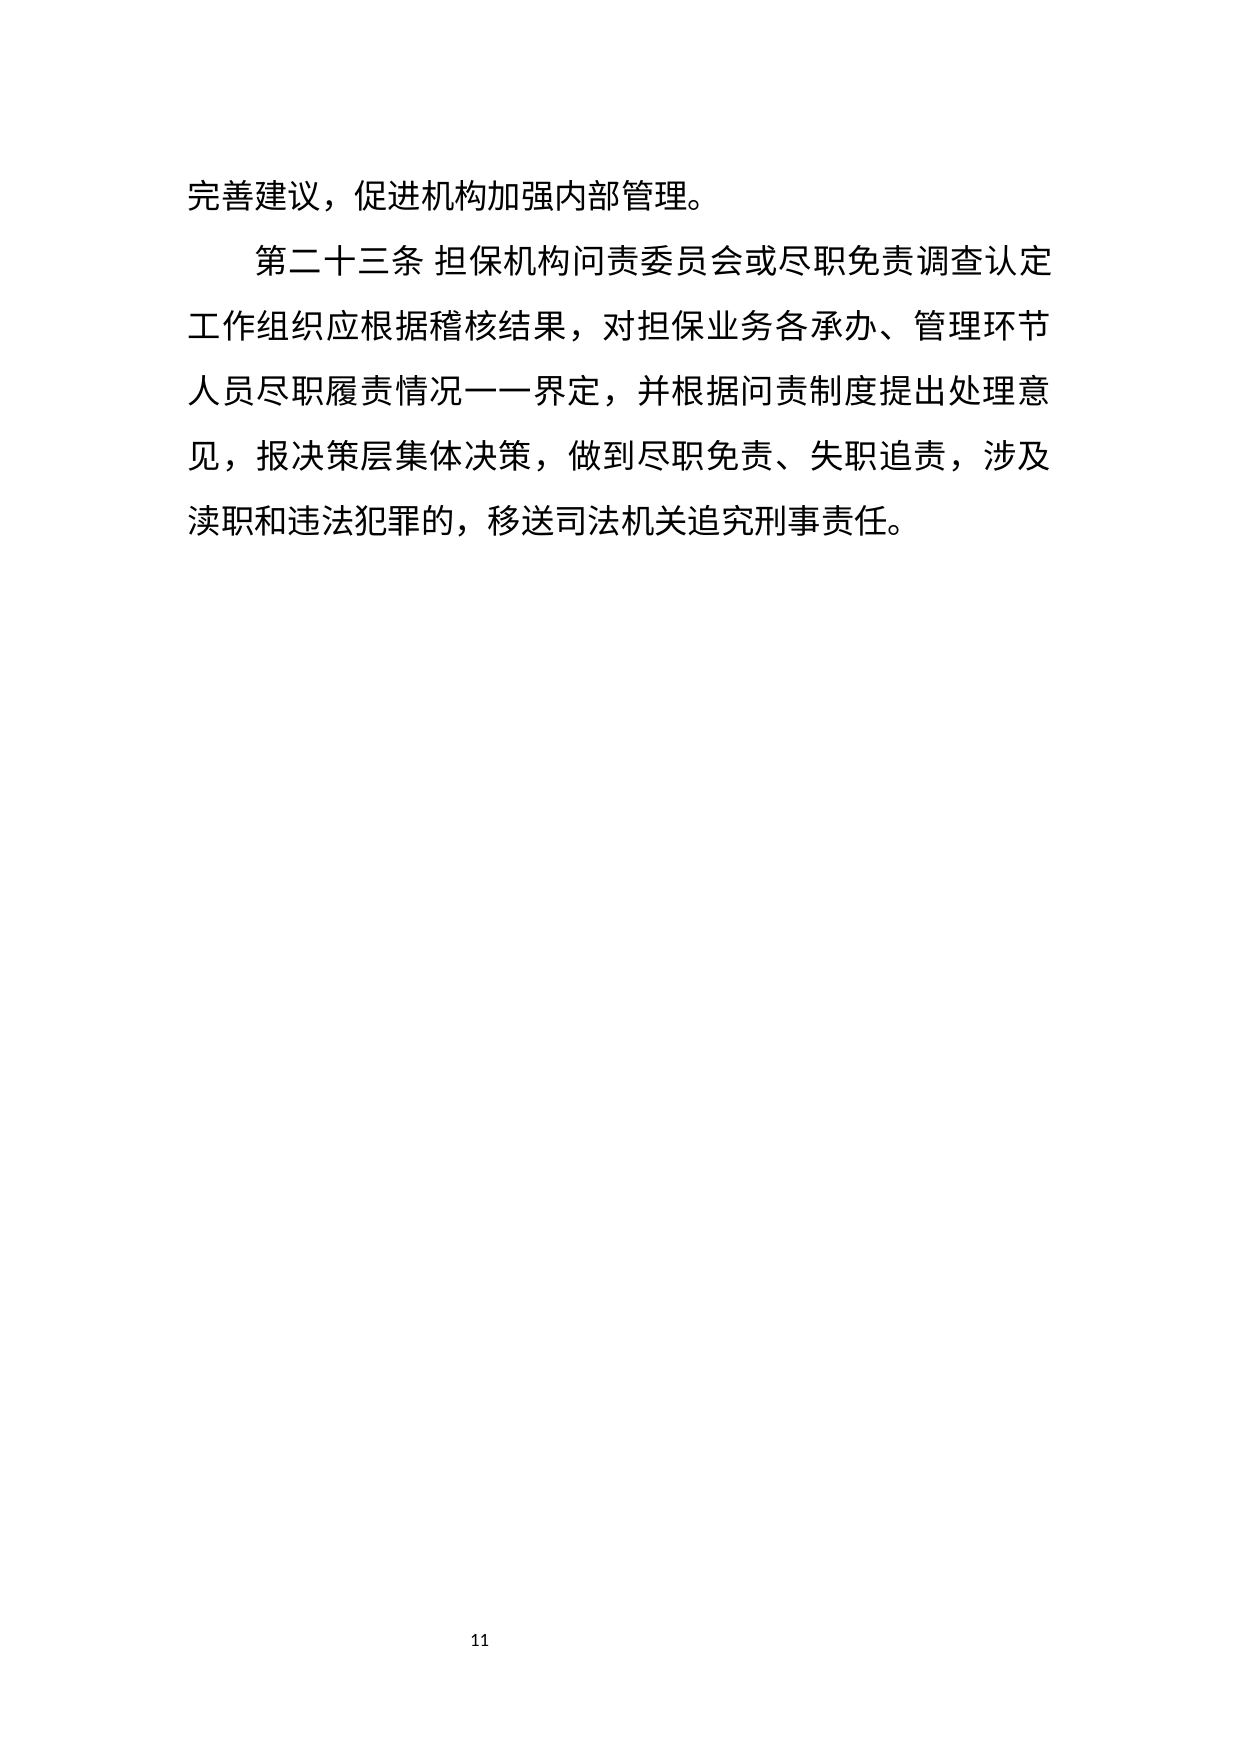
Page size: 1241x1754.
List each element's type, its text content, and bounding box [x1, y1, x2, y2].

text 第二十三条 担保机构问责委员会或尽职免责调查认定工作组织应根据稽核结果，对担保业务各承办、管理环节人员尽职履责情况一一界定，并根据问责制度提出处理意见，报决策层集体决策，做到尽职免责、失职追责，涉及渎职和违法犯罪的，移送司法机关追究刑事责任。 [187, 227, 1053, 552]
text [187, 162, 1053, 227]
